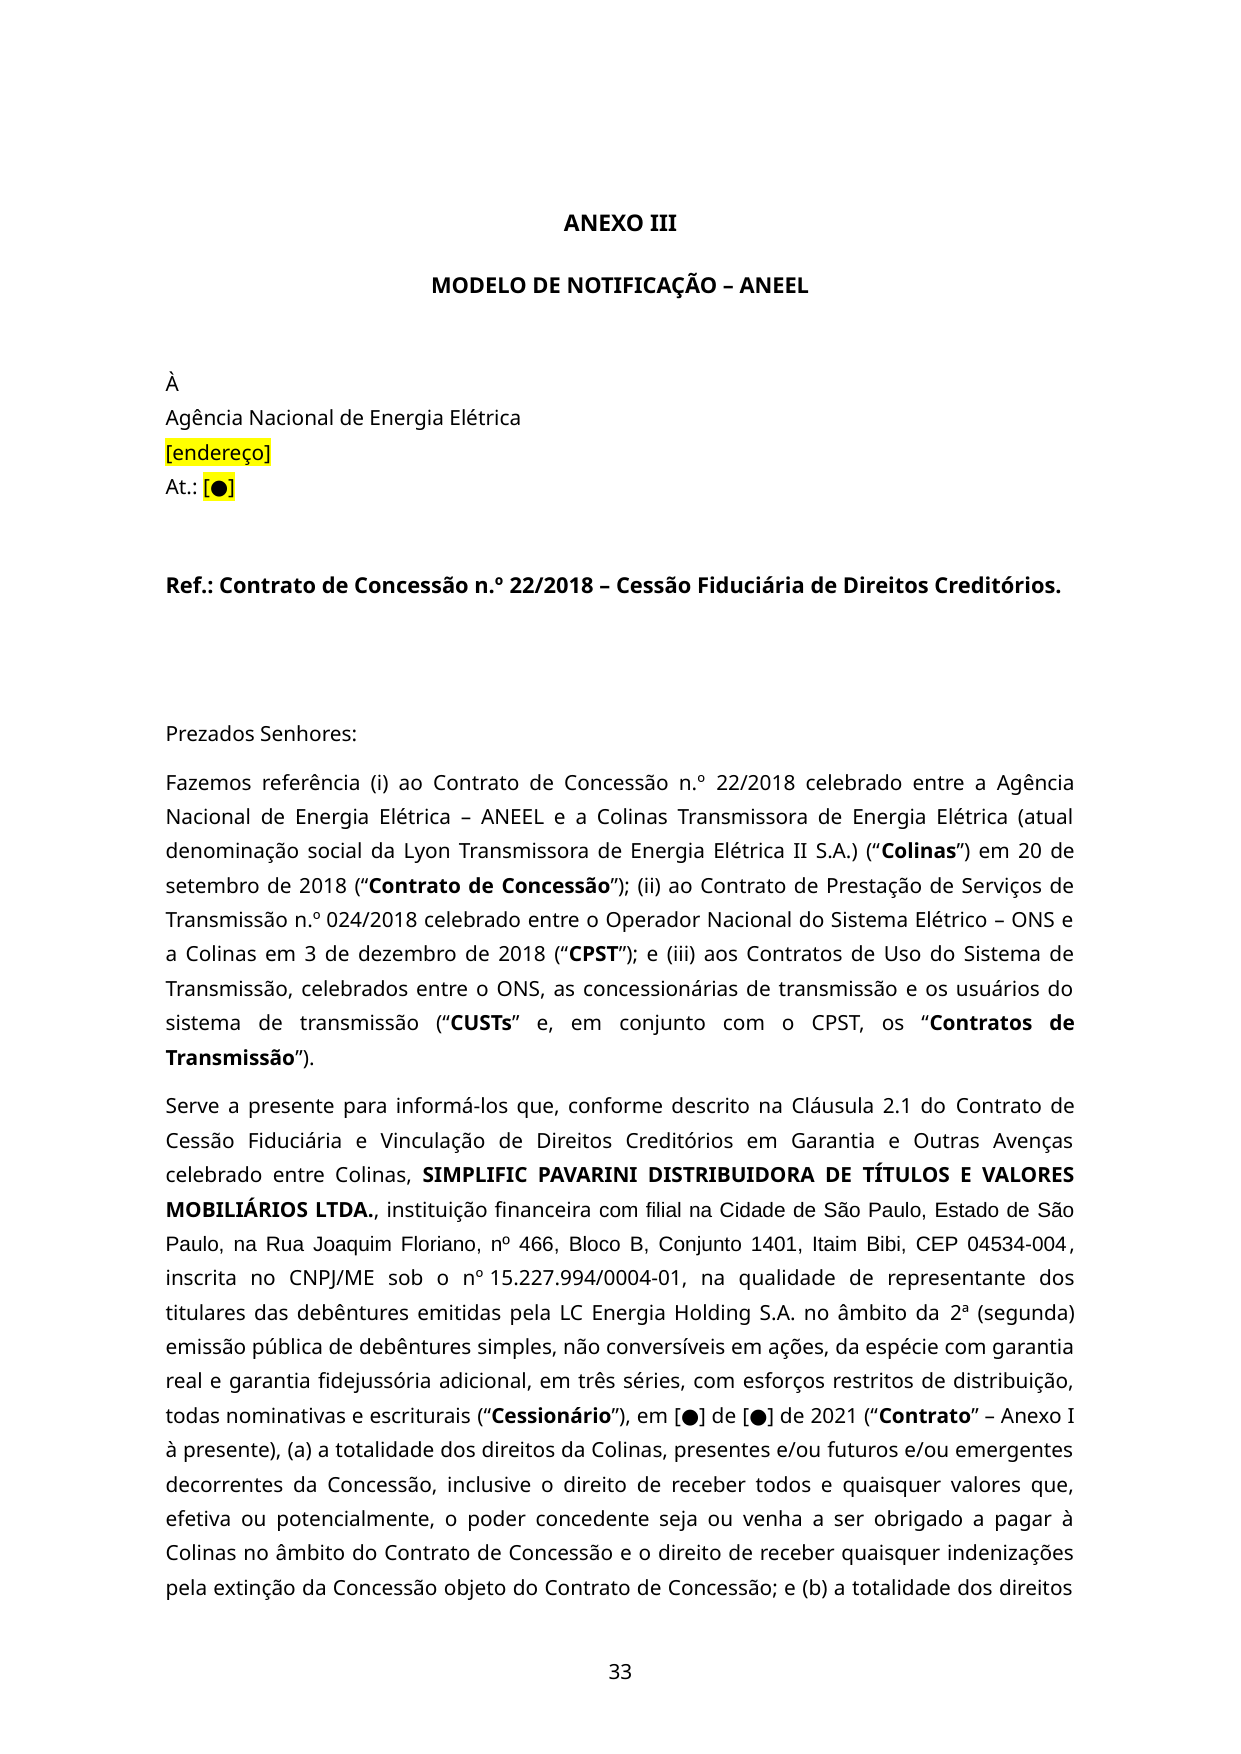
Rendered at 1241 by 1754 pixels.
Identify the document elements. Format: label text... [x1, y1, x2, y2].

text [165, 1092, 1075, 1601]
text À Agência Nacional de Energia Elétrica [endereço] At.: [●] [165, 369, 1075, 501]
text Fazemos referência (i) ao Contrato de Concessão n.º 22/2018 celebrado entre a Agência Nacional de Energia Elétrica – ANEEL e a Colinas Transmissora de Energia Elétrica (atual denominação social da Lyon Transmissora de Energia Elétrica II S.A.) (“Colinas”) em 20 de setembro de 2018 (“Contrato de Concessão”); (ii) ao Contrato de Prestação de Serviços de Transmissão n.º 024/2018 celebrado entre o Operador Nacional do Sistema Elétrico – ONS e a Colinas em 3 de dezembro de 2018 (“CPST”); e (iii) aos Contratos de Uso do Sistema de Transmissão, celebrados entre o ONS, as concessionárias de transmissão e os usuários do sistema de transmissão (“CUSTs” e, em conjunto com o CPST, os “Contratos de Transmissão”). [165, 768, 1075, 1071]
text Prezados Senhores: [165, 719, 1075, 747]
text Ref.: Contrato de Concessão n.º 22/2018 – Cessão Fiduciária de Direitos Creditórios. [165, 570, 1075, 600]
text MODELO DE NOTIFICAÇÃO – ANEEL [165, 269, 1075, 299]
text ANEXO III [165, 207, 1075, 238]
